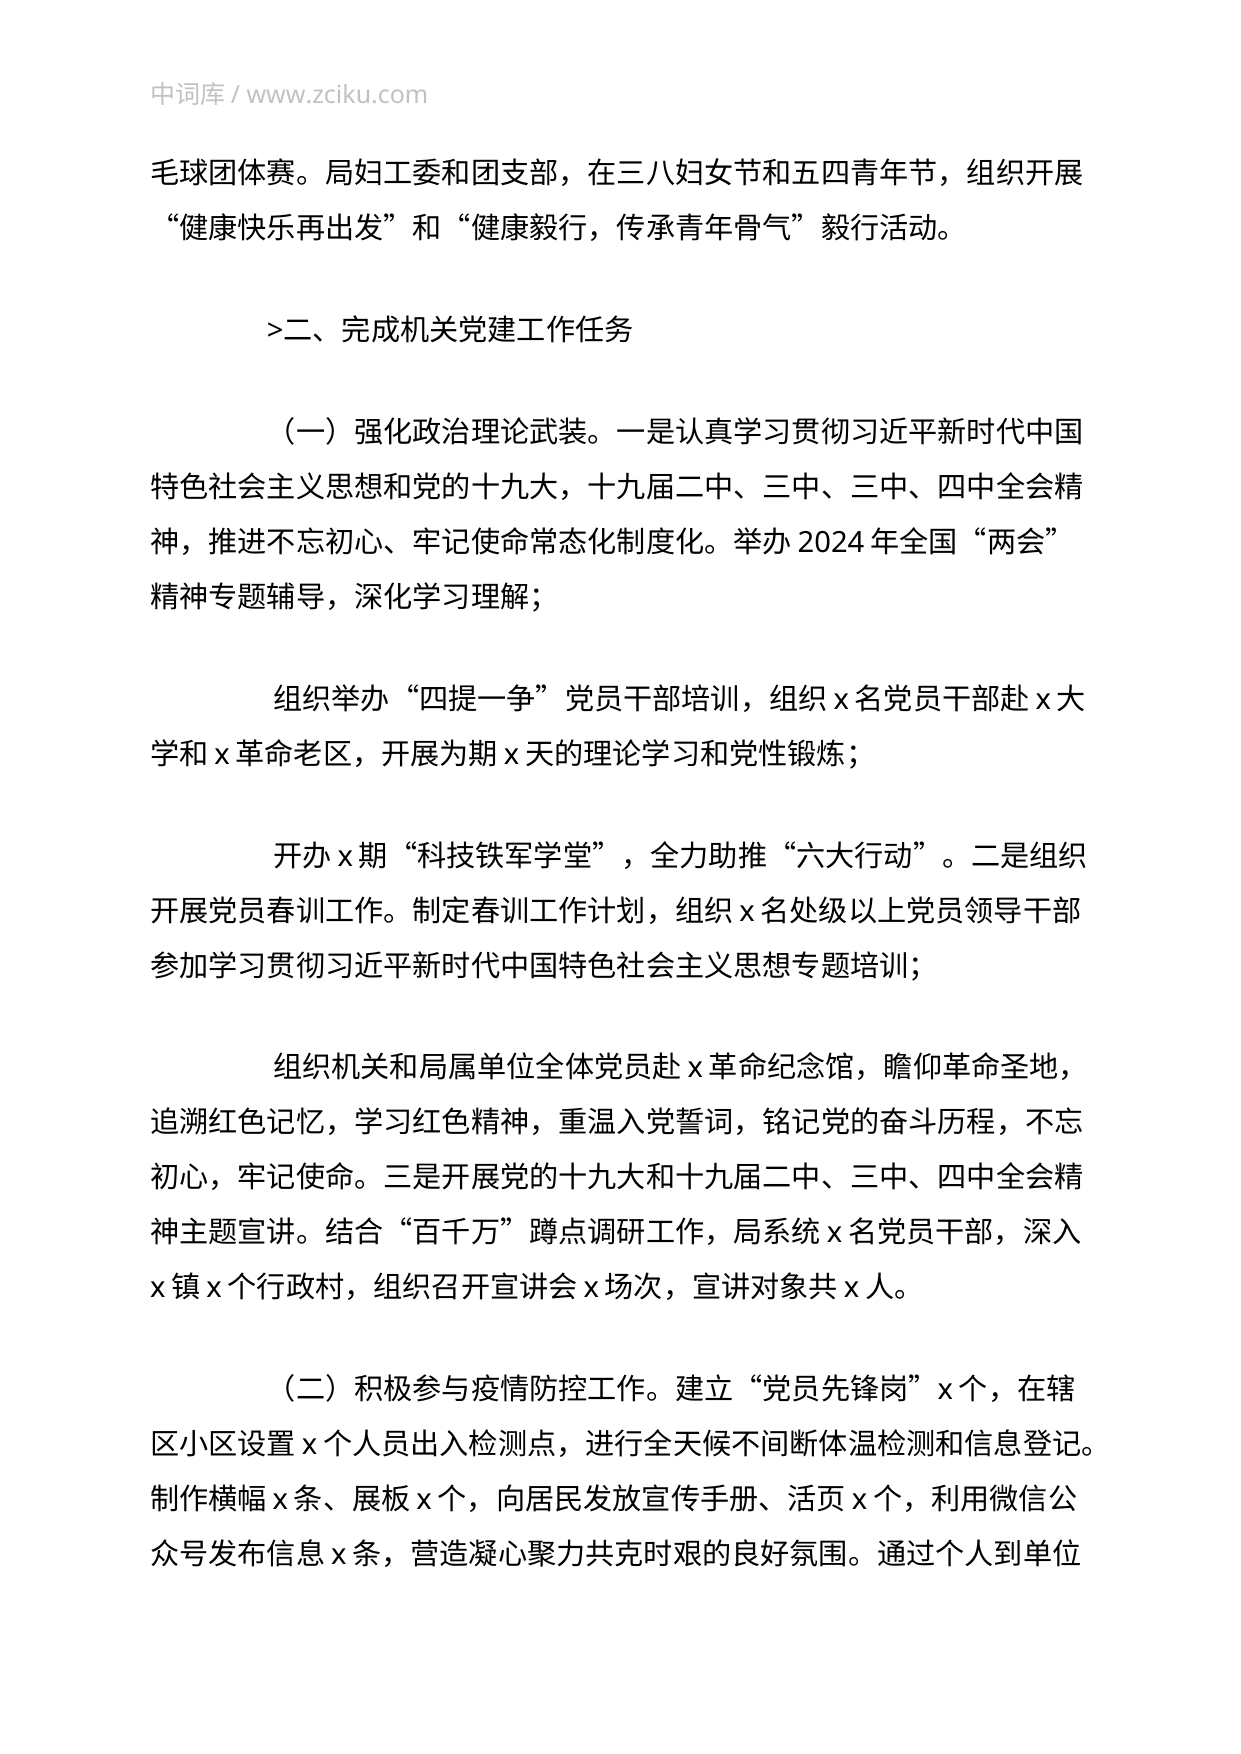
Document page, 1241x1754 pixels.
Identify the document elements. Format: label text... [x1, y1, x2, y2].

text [150, 1366, 1090, 1573]
text 开办x期“科技铁军学堂”，全力助推“六大行动”。二是组织开展党员春训工作。制定春训工作计划，组织x名处级以上党员领导干部参加学习贯彻习近平新时代中国特色社会主义思想专题培训； [150, 832, 1090, 984]
text 组织举办“四提一争”党员干部培训，组织x名党员干部赴x大学和x革命老区，开展为期x天的理论学习和党性锻炼； [150, 675, 1090, 773]
text （一）强化政治理论武装。一是认真学习贯彻习近平新时代中国特色社会主义思想和党的十九大，十九届二中、三中、三中、四中全会精神，推进不忘初心、牢记使命常态化制度化。举办2024年全国“两会”精神专题辅导，深化学习理解； [150, 409, 1090, 616]
text >二、完成机关党建工作任务 [150, 307, 1090, 349]
text 组织机关和局属单位全体党员赴x革命纪念馆，瞻仰革命圣地，追溯红色记忆，学习红色精神，重温入党誓词，铭记党的奋斗历程，不忘初心，牢记使命。三是开展党的十九大和十九届二中、三中、四中全会精神主题宣讲。结合“百千万”蹲点调研工作，局系统x名党员干部，深入x镇x个行政村，组织召开宣讲会x场次，宣讲对象共x人。 [150, 1044, 1090, 1306]
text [150, 150, 1090, 247]
